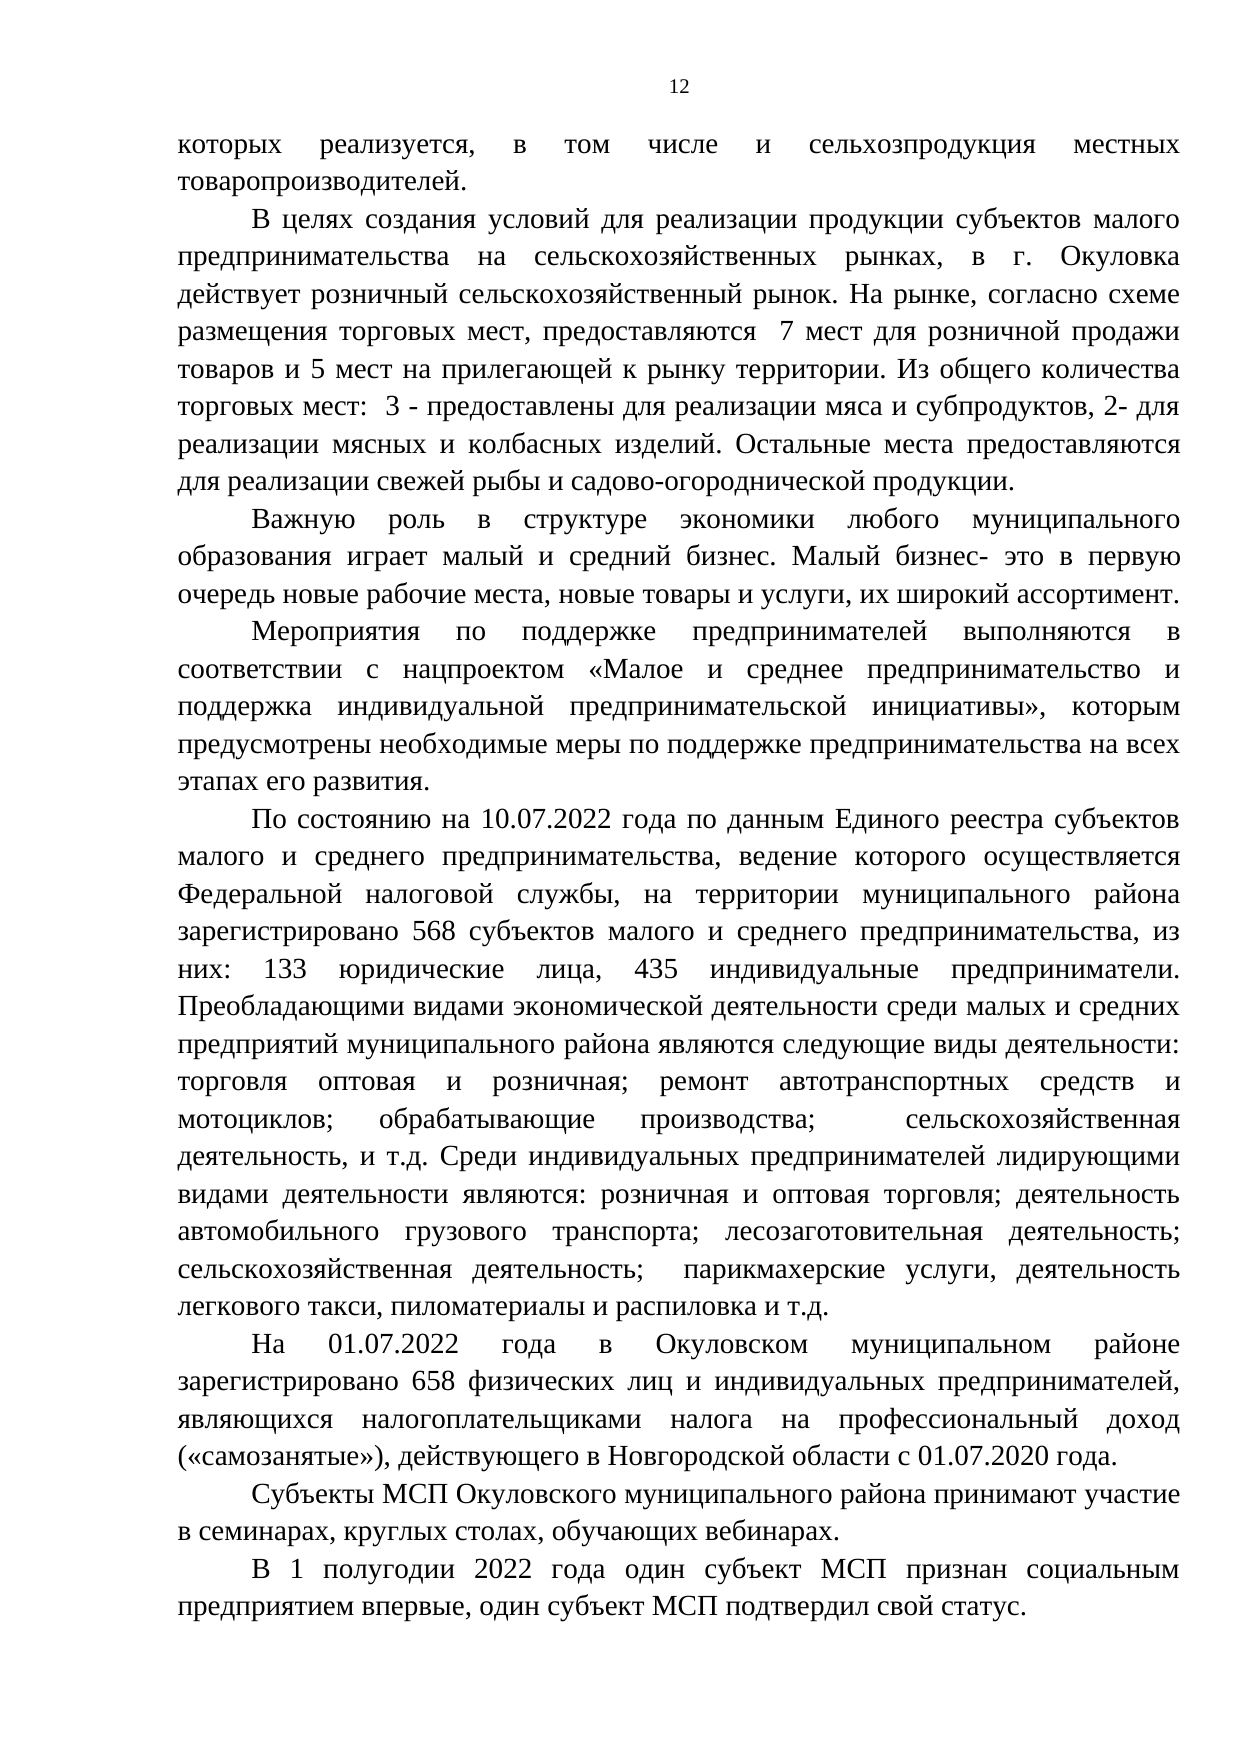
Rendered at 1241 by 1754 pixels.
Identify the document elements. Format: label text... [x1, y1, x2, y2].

text По состоянию на 10.07.2022 года по данным Единого реестра субъектов малого и среднего предпринимательства, ведение которого осуществляется Федеральной налоговой службы, на территории муниципального района зарегистрировано 568 субъектов малого и среднего предпринимательства, из них: 133 юридические лица, 435 индивидуальные предприниматели. Преобладающими видами экономической деятельности среди малых и средних предприятий муниципального района являются следующие виды деятельности: торговля оптовая и розничная; ремонт автотранспортных средств и мотоциклов; обрабатывающие производства; сельскохозяйственная деятельность, и т.д. Среди индивидуальных предпринимателей лидирующими видами деятельности являются: розничная и оптовая торговля; деятельность автомобильного грузового транспорта; лесозаготовительная деятельность; сельскохозяйственная деятельность; парикмахерские услуги, деятельность легкового такси, пиломатериалы и распиловка и т.д. [177, 797, 1181, 1322]
text На 01.07.2022 года в Окуловском муниципальном районе зарегистрировано 658 физических лиц и индивидуальных предпринимателей, являющихся налогоплательщиками налога на профессиональный доход («самозанятые»), действующего в Новгородской области с 01.07.2020 года. [177, 1322, 1181, 1472]
text Важную роль в структуре экономики любого муниципального образования играет малый и средний бизнес. Малый бизнес- это в первую очередь новые рабочие места, новые товары и услуги, их широкий ассортимент. [177, 497, 1181, 609]
text В целях создания условий для реализации продукции субъектов малого предпринимательства на сельскохозяйственных рынках, в г. Окуловка действует розничный сельскохозяйственный рынок. На рынке, согласно схеме размещения торговых мест, предоставляются 7 мест для розничной продажи товаров и 5 мест на прилегающей к рынку территории. Из общего количества торговых мест: 3 - предоставлены для реализации мяса и субпродуктов, 2- для реализации мясных и колбасных изделий. Остальные места предоставляются для реализации свежей рыбы и садово-огороднической продукции. [177, 197, 1181, 497]
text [177, 122, 1181, 197]
text Субъекты МСП Окуловского муниципального района принимают участие в семинарах, круглых столах, обучающих вебинарах. [177, 1472, 1181, 1547]
text Мероприятия по поддержке предпринимателей выполняются в соответствии с нацпроектом «Малое и среднее предпринимательство и поддержка индивидуальной предпринимательской инициативы», которым предусмотрены необходимые меры по поддержке предпринимательства на всех этапах его развития. [177, 609, 1181, 797]
text В 1 полугодии 2022 года один субъект МСП признан социальным предприятием впервые, один субъект МСП подтвердил свой статус. [177, 1547, 1181, 1622]
